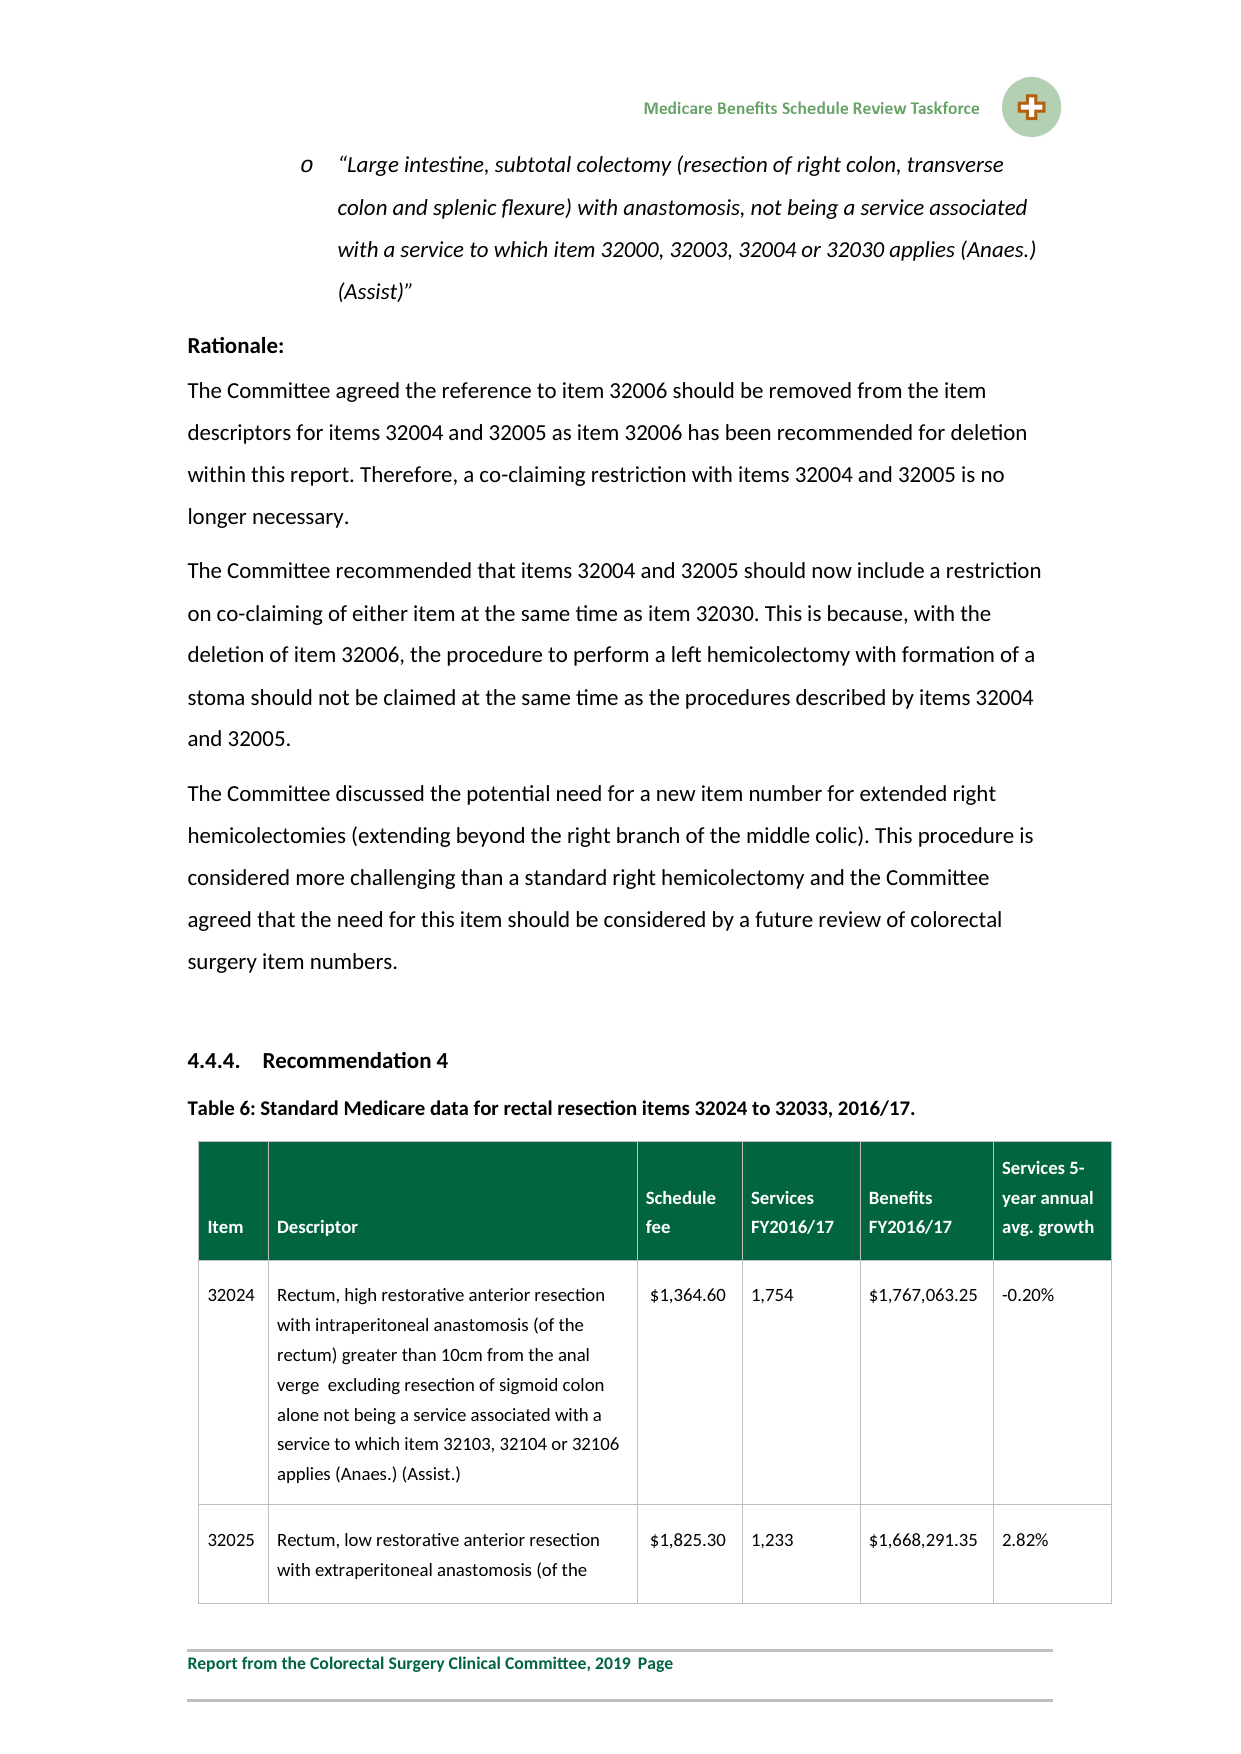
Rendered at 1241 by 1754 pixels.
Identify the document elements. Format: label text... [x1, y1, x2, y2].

table_cell $1,767,063.25 [861, 1261, 993, 1504]
table_cell -0.20% [994, 1261, 1111, 1504]
table_cell $1,668,291.35 [861, 1505, 993, 1603]
table_cell $1,825.30 [638, 1505, 742, 1603]
table_cell 1,754 [743, 1261, 860, 1504]
table_cell 32024 [199, 1261, 268, 1504]
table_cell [269, 1505, 637, 1603]
table_header Schedule fee [638, 1142, 742, 1260]
table_header Services 5-year annual avg. growth [994, 1142, 1111, 1260]
subtitle Recommendation 4 [187, 1046, 1053, 1074]
text Table 6: Standard Medicare data for rectal resection items 32024 to 32033, 2016/17. [187, 1095, 1053, 1120]
text The Committee discussed the potential need for a new item number for extended right hemicolectomies (extending beyond the right branch of the middle colic). This procedure is considered more challenging than a standard right hemicolectomy and the Committee agreed that the need for this item should be considered by a future review of colorectal surgery item numbers. [187, 779, 1053, 975]
text The Committee recommended that items 32004 and 32005 should now include a restriction on co-claiming of either item at the same time as item 32030. This is because, with the deletion of item 32006, the procedure to perform a left hemicolectomy with formation of a stoma should not be claimed at the same time as the procedures described by items 32004 and 32005. [187, 557, 1053, 753]
table_cell $1,364.60 [638, 1261, 742, 1504]
table_header Benefits FY2016/17 [861, 1142, 993, 1260]
list “Large intestine, subtotal colectomy (resection of right colon, transverse colon and splenic flexure) with anastomosis, not being a service associated with a service to which item 32000, 32003, 32004 or 32030 applies (Anaes.) (Assist)” [300, 150, 1053, 305]
table_cell Rectum, high restorative anterior resection with intraperitoneal anastomosis (of the rectum) greater than 10cm from the anal verge excluding resection of sigmoid colon alone not being a service associated with a service to which item 32103, 32104 or 32106 applies (Anaes.) (Assist.) [269, 1261, 637, 1504]
text Rationale: [187, 332, 1053, 359]
table_header Descriptor [269, 1142, 637, 1260]
picture [0, 17, 1241, 139]
table_cell 1,233 [743, 1505, 860, 1603]
table_cell 32025 [199, 1505, 268, 1603]
table_cell 2.82% [994, 1505, 1111, 1603]
table_header Services FY2016/17 [743, 1142, 860, 1260]
text The Committee agreed the reference to item 32006 should be removed from the item descriptors for items 32004 and 32005 as item 32006 has been recommended for deletion within this report. Therefore, a co-claiming restriction with items 32004 and 32005 is no longer necessary. [187, 376, 1053, 530]
table_header Item [199, 1142, 268, 1260]
